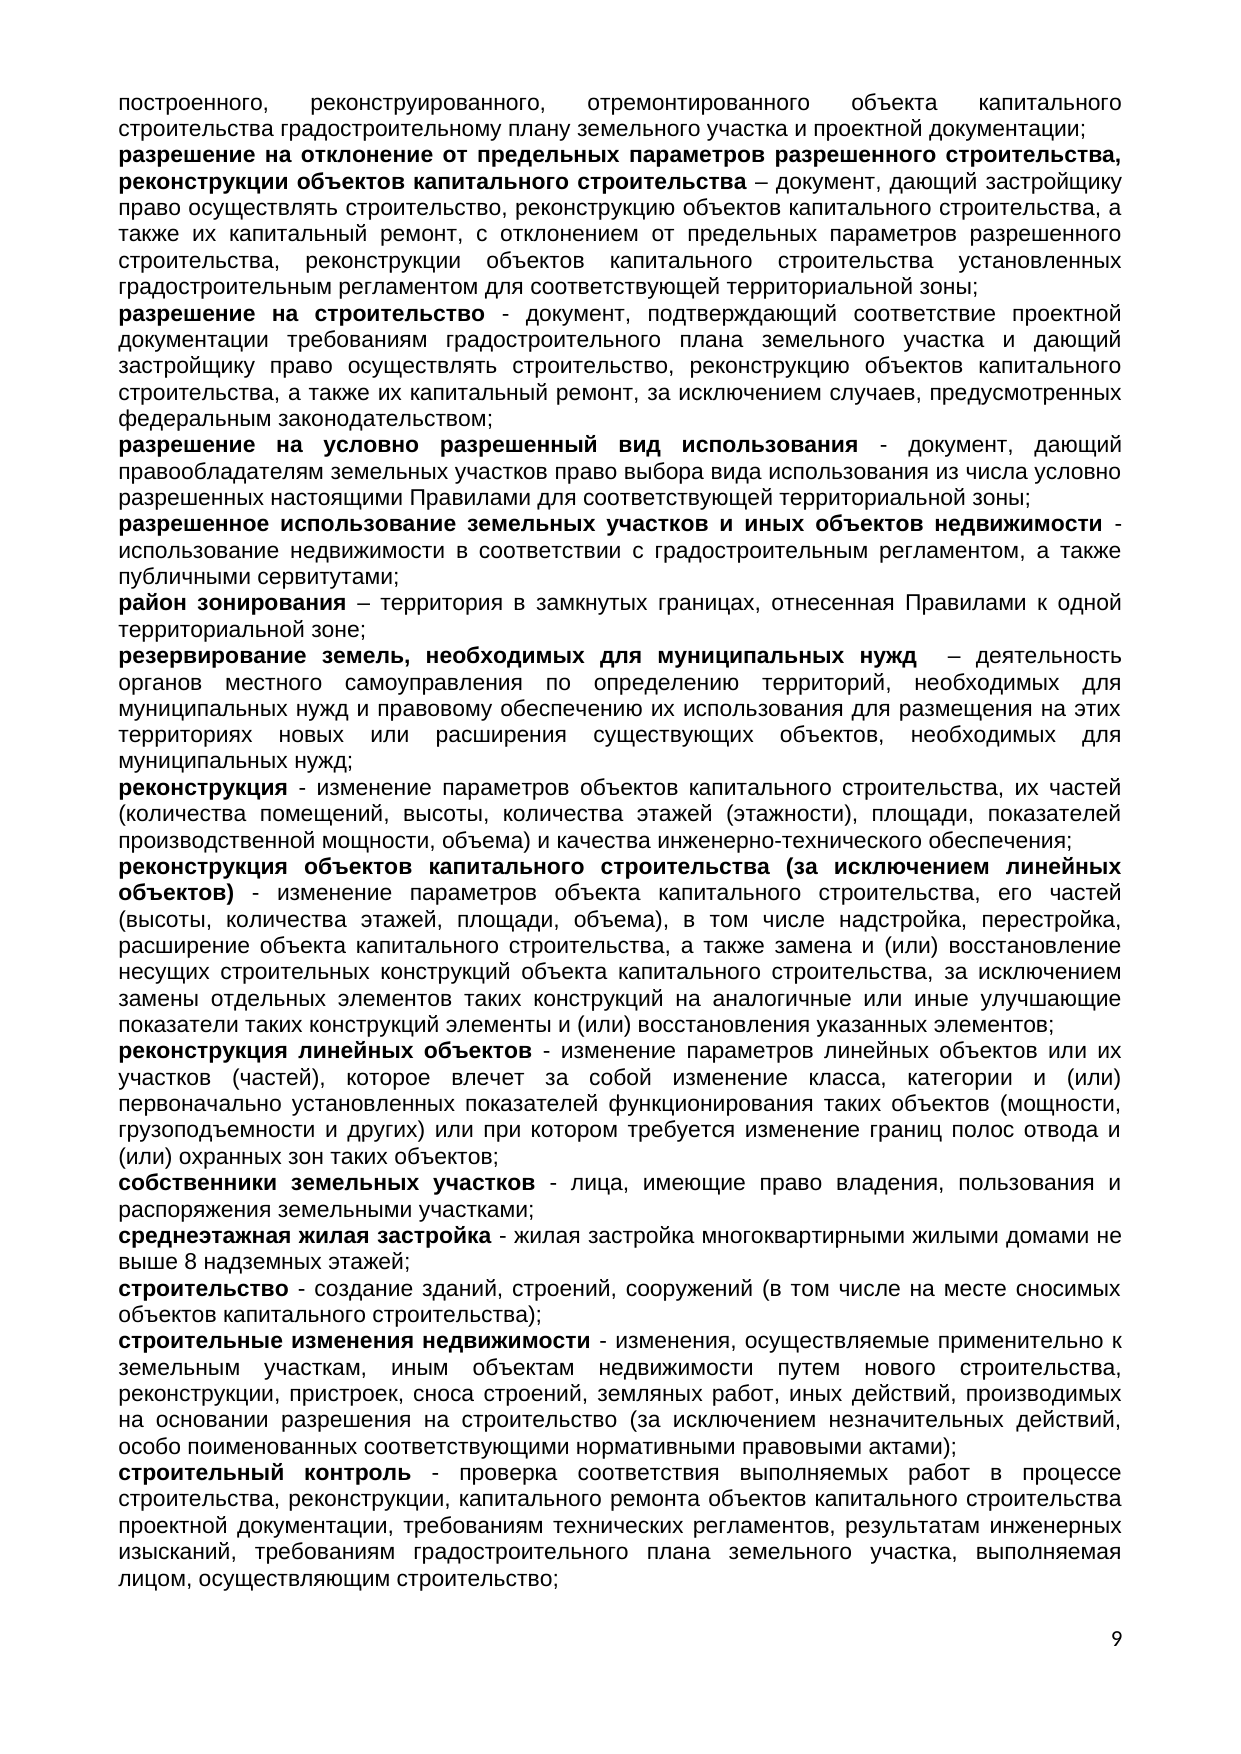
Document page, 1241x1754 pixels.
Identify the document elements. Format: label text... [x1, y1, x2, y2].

text резервирование земель, необходимых для муниципальных нужд – деятельность органов местного самоуправления по определению территорий, необходимых для муниципальных нужд и правовому обеспечению их использования для размещения на этих территориях новых или расширения существующих объектов, необходимых для муниципальных нужд; [118, 642, 1122, 774]
text строительство - создание зданий, строений, сооружений (в том числе на месте сносимых объектов капитального строительства); [118, 1274, 1122, 1327]
text среднеэтажная жилая застройка - жилая застройка многоквартирными жилыми домами не выше 8 надземных этажей; [118, 1222, 1122, 1274]
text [118, 89, 1122, 141]
text разрешенное использование земельных участков и иных объектов недвижимости - использование недвижимости в соответствии с градостроительным регламентом, а также публичными сервитутами; [118, 510, 1122, 589]
text район зонирования – территория в замкнутых границах, отнесенная Правилами к одной территориальной зоне; [118, 589, 1122, 642]
text строительные изменения недвижимости - изменения, осуществляемые применительно к земельным участкам, иным объектам недвижимости путем нового строительства, реконструкции, пристроек, сноса строений, земляных работ, иных действий, производимых на основании разрешения на строительство (за исключением незначительных действий, особо поименованных соответствующими нормативными правовыми актами); [118, 1327, 1122, 1459]
text разрешение на строительство - документ, подтверждающий соответствие проектной документации требованиям градостроительного плана земельного участка и дающий застройщику право осуществлять строительство, реконструкцию объектов капитального строительства, а также их капитальный ремонт, за исключением случаев, предусмотренных федеральным законодательством; [118, 299, 1122, 431]
text разрешение на условно разрешенный вид использования - документ, дающий правообладателям земельных участков право выбора вида использования из числа условно разрешенных настоящими Правилами для соответствующей территориальной зоны; [118, 431, 1122, 510]
text собственники земельных участков - лица, имеющие право владения, пользования и распоряжения земельными участками; [118, 1169, 1122, 1222]
text разрешение на отклонение от предельных параметров разрешенного строительства, реконструкции объектов капитального строительства – документ, дающий застройщику право осуществлять строительство, реконструкцию объектов капитального строительства, а также их капитальный ремонт, с отклонением от предельных параметров разрешенного строительства, реконструкции объектов капитального строительства установленных градостроительным регламентом для соответствующей территориальной зоны; [118, 141, 1122, 299]
text реконструкция линейных объектов - изменение параметров линейных объектов или их участков (частей), которое влечет за собой изменение класса, категории и (или) первоначально установленных показателей функционирования таких объектов (мощности, грузоподъемности и других) или при котором требуется изменение границ полос отвода и (или) охранных зон таких объектов; [118, 1037, 1122, 1169]
text реконструкция объектов капитального строительства (за исключением линейных объектов) - изменение параметров объекта капитального строительства, его частей (высоты, количества этажей, площади, объема), в том числе надстройка, перестройка, расширение объекта капитального строительства, а также замена и (или) восстановление несущих строительных конструкций объекта капитального строительства, за исключением замены отдельных элементов таких конструкций на аналогичные или иные улучшающие показатели таких конструкций элементы и (или) восстановления указанных элементов; [118, 853, 1122, 1037]
text реконструкция - изменение параметров объектов капитального строительства, их частей (количества помещений, высоты, количества этажей (этажности), площади, показателей производственной мощности, объема) и качества инженерно-технического обеспечения; [118, 774, 1122, 853]
text строительный контроль - проверка соответствия выполняемых работ в процессе строительства, реконструкции, капитального ремонта объектов капитального строительства проектной документации, требованиям технических регламентов, результатам инженерных изысканий, требованиям градостроительного плана земельного участка, выполняемая лицом, осуществляющим строительство; [118, 1459, 1122, 1591]
